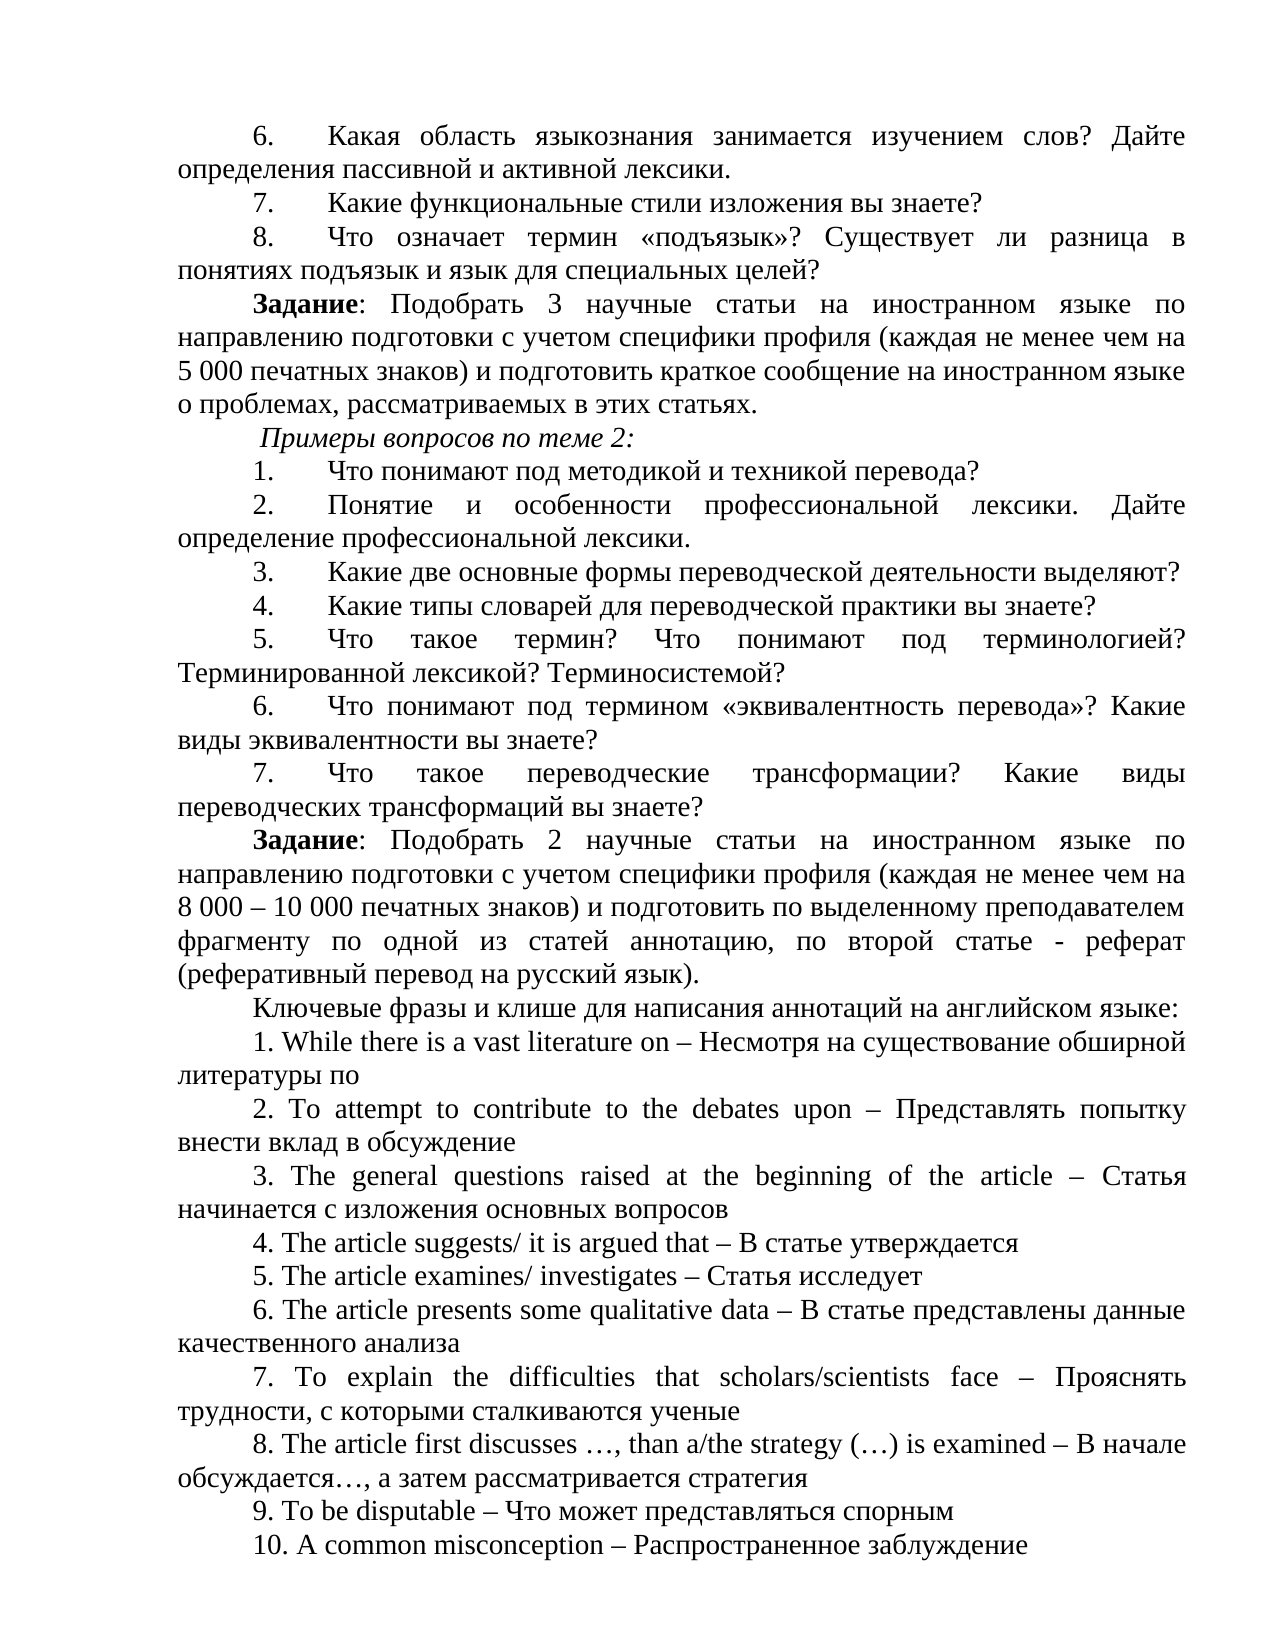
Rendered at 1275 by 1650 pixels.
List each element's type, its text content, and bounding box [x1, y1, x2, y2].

text Задание: Подобрать 2 научные статьи на иностранном языке по направлению подготовки с учетом специфики профиля (каждая не менее чем на 8 000 – 10 000 печатных знаков) и подготовить по выделенному преподавателем фрагменту по одной из статей аннотацию, по второй статье - реферат (реферативный перевод на русский язык). [177, 822, 1186, 990]
text 8. The article first discusses …, than a/the strategy (…) is examined – В начале обсуждается…, а затем рассматривается стратегия [177, 1426, 1186, 1493]
text 7. To explain the difficulties that scholars/scientists face – Прояснять трудности, с которыми сталкиваются ученые [177, 1359, 1186, 1426]
text 4. The article suggests/ it is argued that – В статье утверждается [177, 1225, 1186, 1258]
list Что понимают под термином «эквивалентность перевода»? Какие виды эквивалентности вы знаете? [177, 688, 1186, 755]
list Какие типы словарей для переводческой практики вы знаете? [177, 588, 1186, 621]
list Понятие и особенности профессиональной лексики. Дайте определение профессиональной лексики. [177, 487, 1186, 554]
text 3. The general questions raised at the beginning of the article – Статья начинается с изложения основных вопросов [177, 1158, 1186, 1225]
text 6. The article presents some qualitative data – В статье представлены данные качественного анализа [177, 1292, 1186, 1359]
text Примеры вопросов по теме 2: [177, 420, 1186, 453]
text 1. While there is a vast literature on – Несмотря на существование обширной литературы по [177, 1024, 1186, 1091]
text 2. To attempt to contribute to the debates upon – Представлять попытку внести вклад в обсуждение [177, 1091, 1186, 1158]
text 9. To be disputable – Что может представляться спорным [177, 1493, 1186, 1527]
text 10. A common misconception – Распространенное заблуждение [177, 1527, 1186, 1560]
text 5. The article examines/ investigates – Статья исследует [177, 1258, 1186, 1292]
list Какие две основные формы переводческой деятельности выделяют? [177, 554, 1186, 588]
list Что понимают под методикой и техникой перевода? [177, 453, 1186, 487]
list Какие функциональные стили изложения вы знаете? [177, 185, 1186, 219]
list Какая область языкознания занимается изучением слов? Дайте определения пассивной и активной лексики. [177, 118, 1186, 185]
list Что такое переводческие трансформации? Какие виды переводческих трансформаций вы знаете? [177, 755, 1186, 822]
list Что такое термин? Что понимают под терминологией? Терминированной лексикой? Терминосистемой? [177, 621, 1186, 688]
text Ключевые фразы и клише для написания аннотаций на английском языке: [177, 990, 1186, 1024]
text Задание: Подобрать 3 научные статьи на иностранном языке по направлению подготовки с учетом специфики профиля (каждая не менее чем на 5 000 печатных знаков) и подготовить краткое сообщение на иностранном языке о проблемах, рассматриваемых в этих статьях. [177, 286, 1186, 420]
list Что означает термин «подъязык»? Существует ли разница в понятиях подъязык и язык для специальных целей? [177, 219, 1186, 286]
